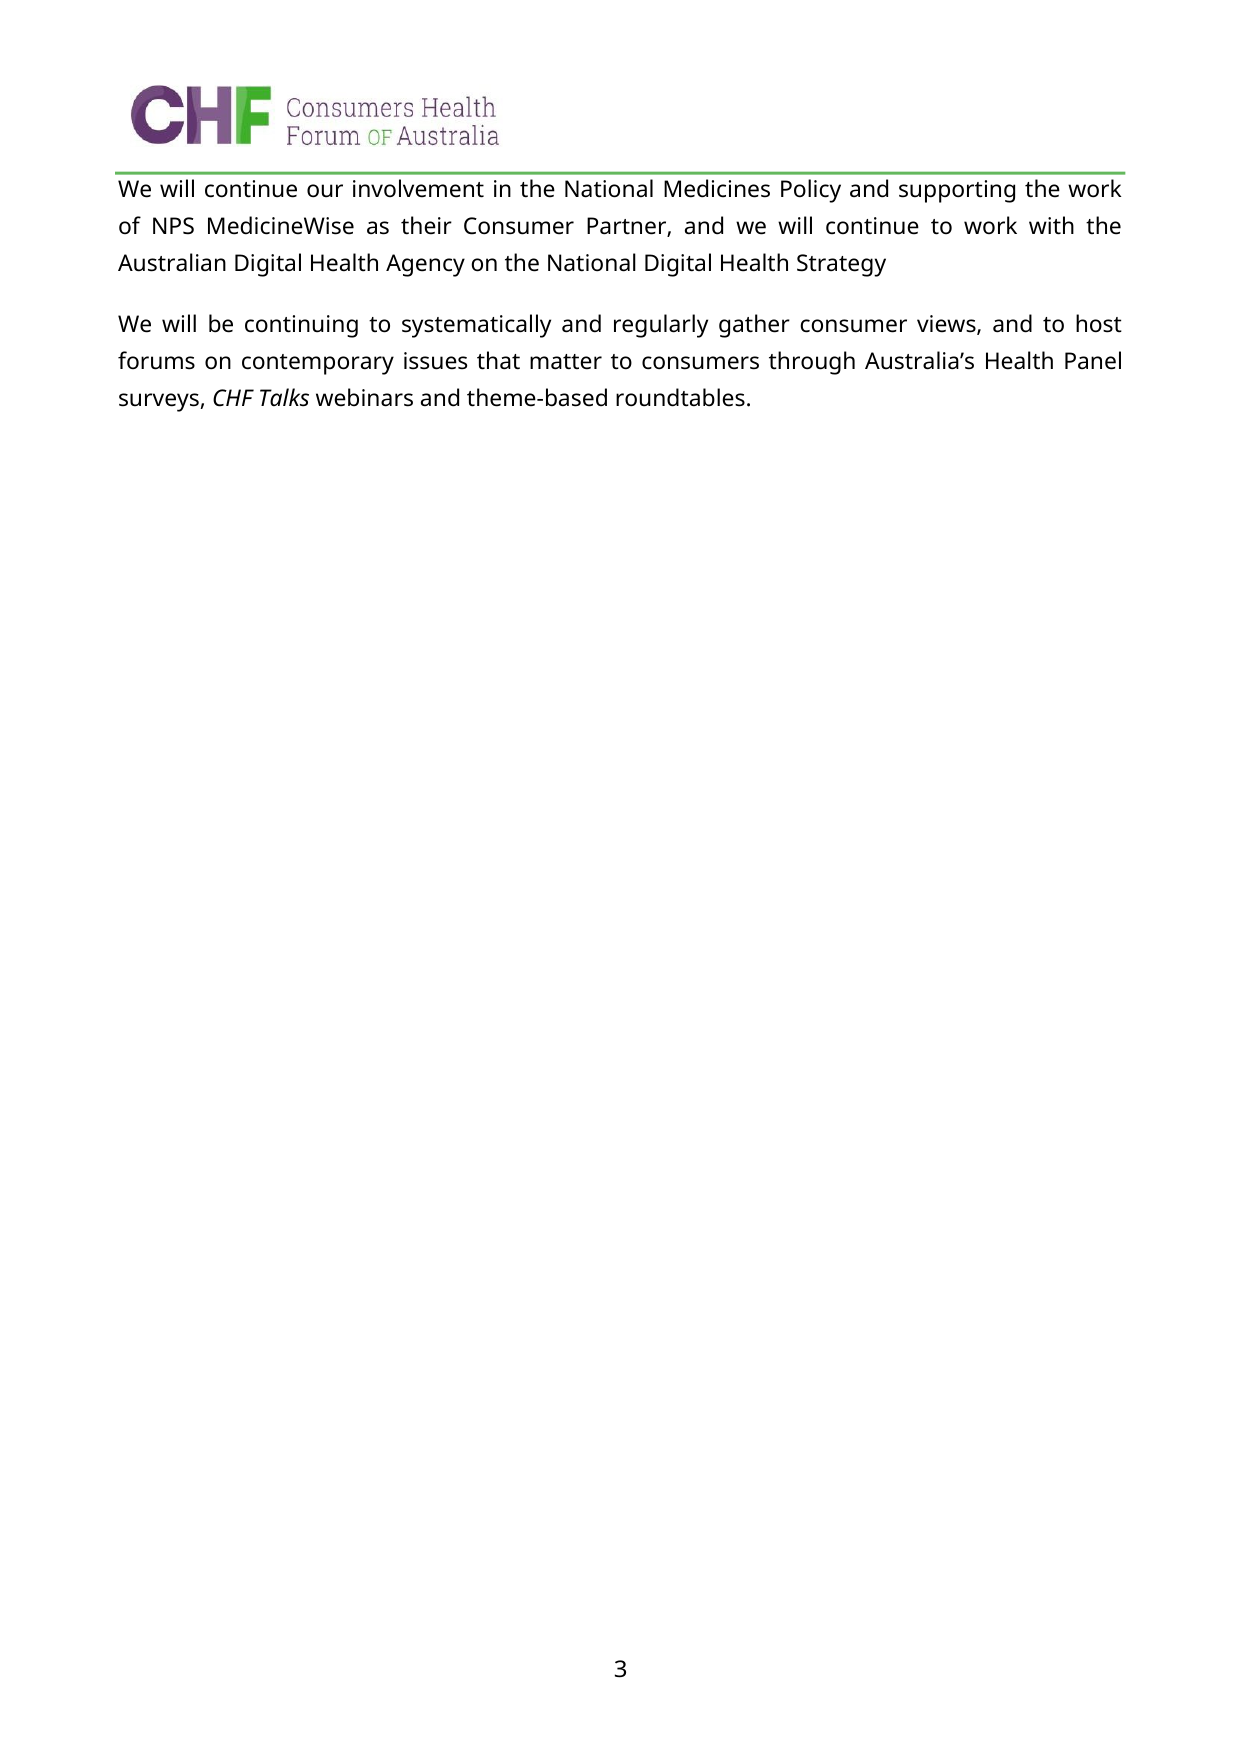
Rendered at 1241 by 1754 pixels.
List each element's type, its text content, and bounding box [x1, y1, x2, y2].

picture [130, 80, 503, 147]
text We will be continuing to systematically and regularly gather consumer views, and to host forums on contemporary issues that matter to consumers through Australia’s Health Panel surveys, CHF Talks webinars and theme-based roundtables. [118, 308, 1123, 413]
text We will continue our involvement in the National Medicines Policy and supporting the work of NPS MedicineWise as their Consumer Partner, and we will continue to work with the Australian Digital Health Agency on the National Digital Health Strategy [118, 173, 1122, 278]
